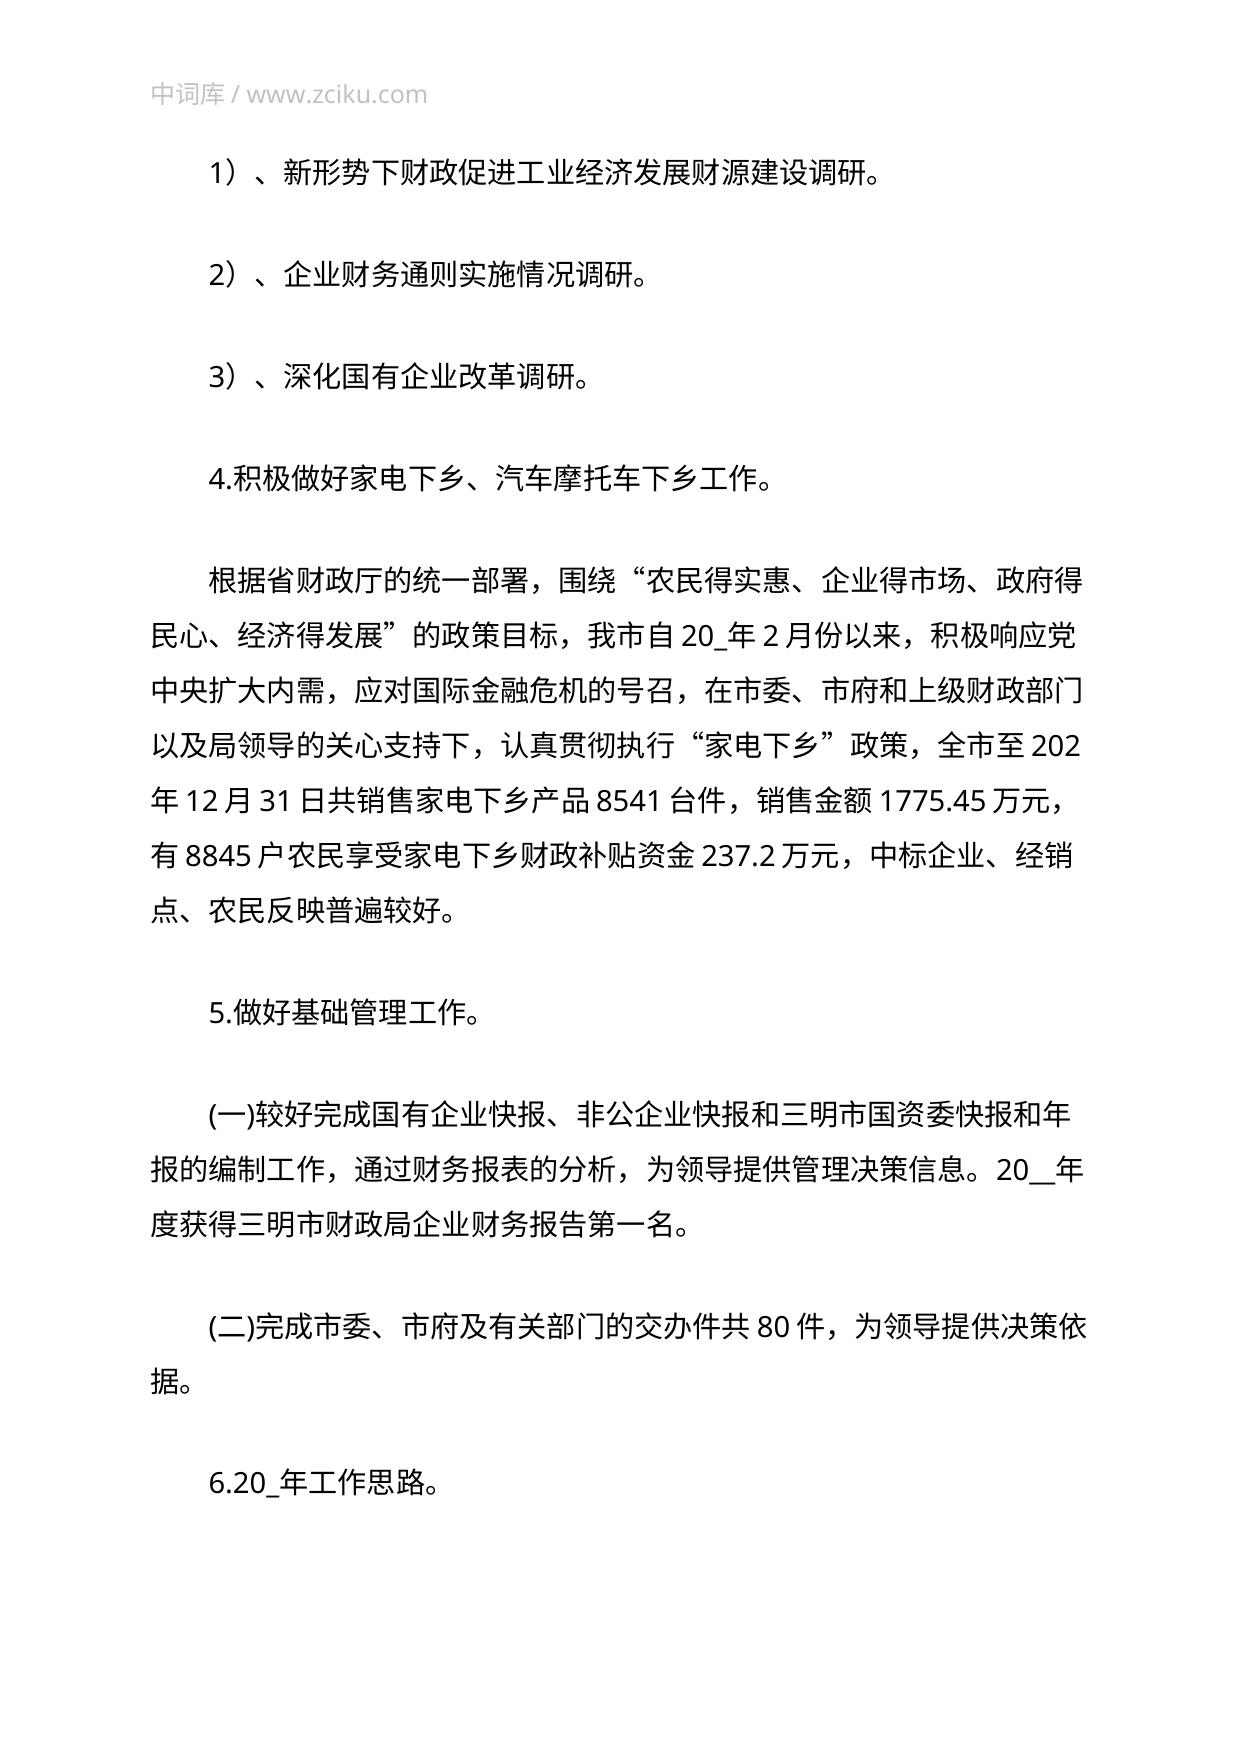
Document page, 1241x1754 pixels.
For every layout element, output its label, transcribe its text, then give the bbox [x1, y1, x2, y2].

text 1）、新形势下财政促进工业经济发展财源建设调研。 [150, 150, 1090, 192]
text 6.20_年工作思路。 [150, 1460, 1090, 1502]
text 2）、企业财务通则实施情况调研。 [150, 252, 1090, 294]
text (一)较好完成国有企业快报、非公企业快报和三明市国资委快报和年报的编制工作，通过财务报表的分析，为领导提供管理决策信息。20__年度获得三明市财政局企业财务报告第一名。 [150, 1091, 1090, 1244]
text 5.做好基础管理工作。 [150, 989, 1090, 1032]
text 根据省财政厅的统一部署，围绕“农民得实惠、企业得市场、政府得民心、经济得发展”的政策目标，我市自20_年2月份以来，积极响应党中央扩大内需，应对国际金融危机的号召，在市委、市府和上级财政部门以及局领导的关心支持下，认真贯彻执行“家电下乡”政策，全市至202年12月31日共销售家电下乡产品8541台件，销售金额1775.45万元，有8845户农民享受家电下乡财政补贴资金237.2万元，中标企业、经销点、农民反映普遍较好。 [150, 558, 1090, 930]
text 4.积极做好家电下乡、汽车摩托车下乡工作。 [150, 456, 1090, 498]
text 3）、深化国有企业改革调研。 [150, 354, 1090, 396]
text (二)完成市委、市府及有关部门的交办件共80件，为领导提供决策依据。 [150, 1303, 1090, 1401]
